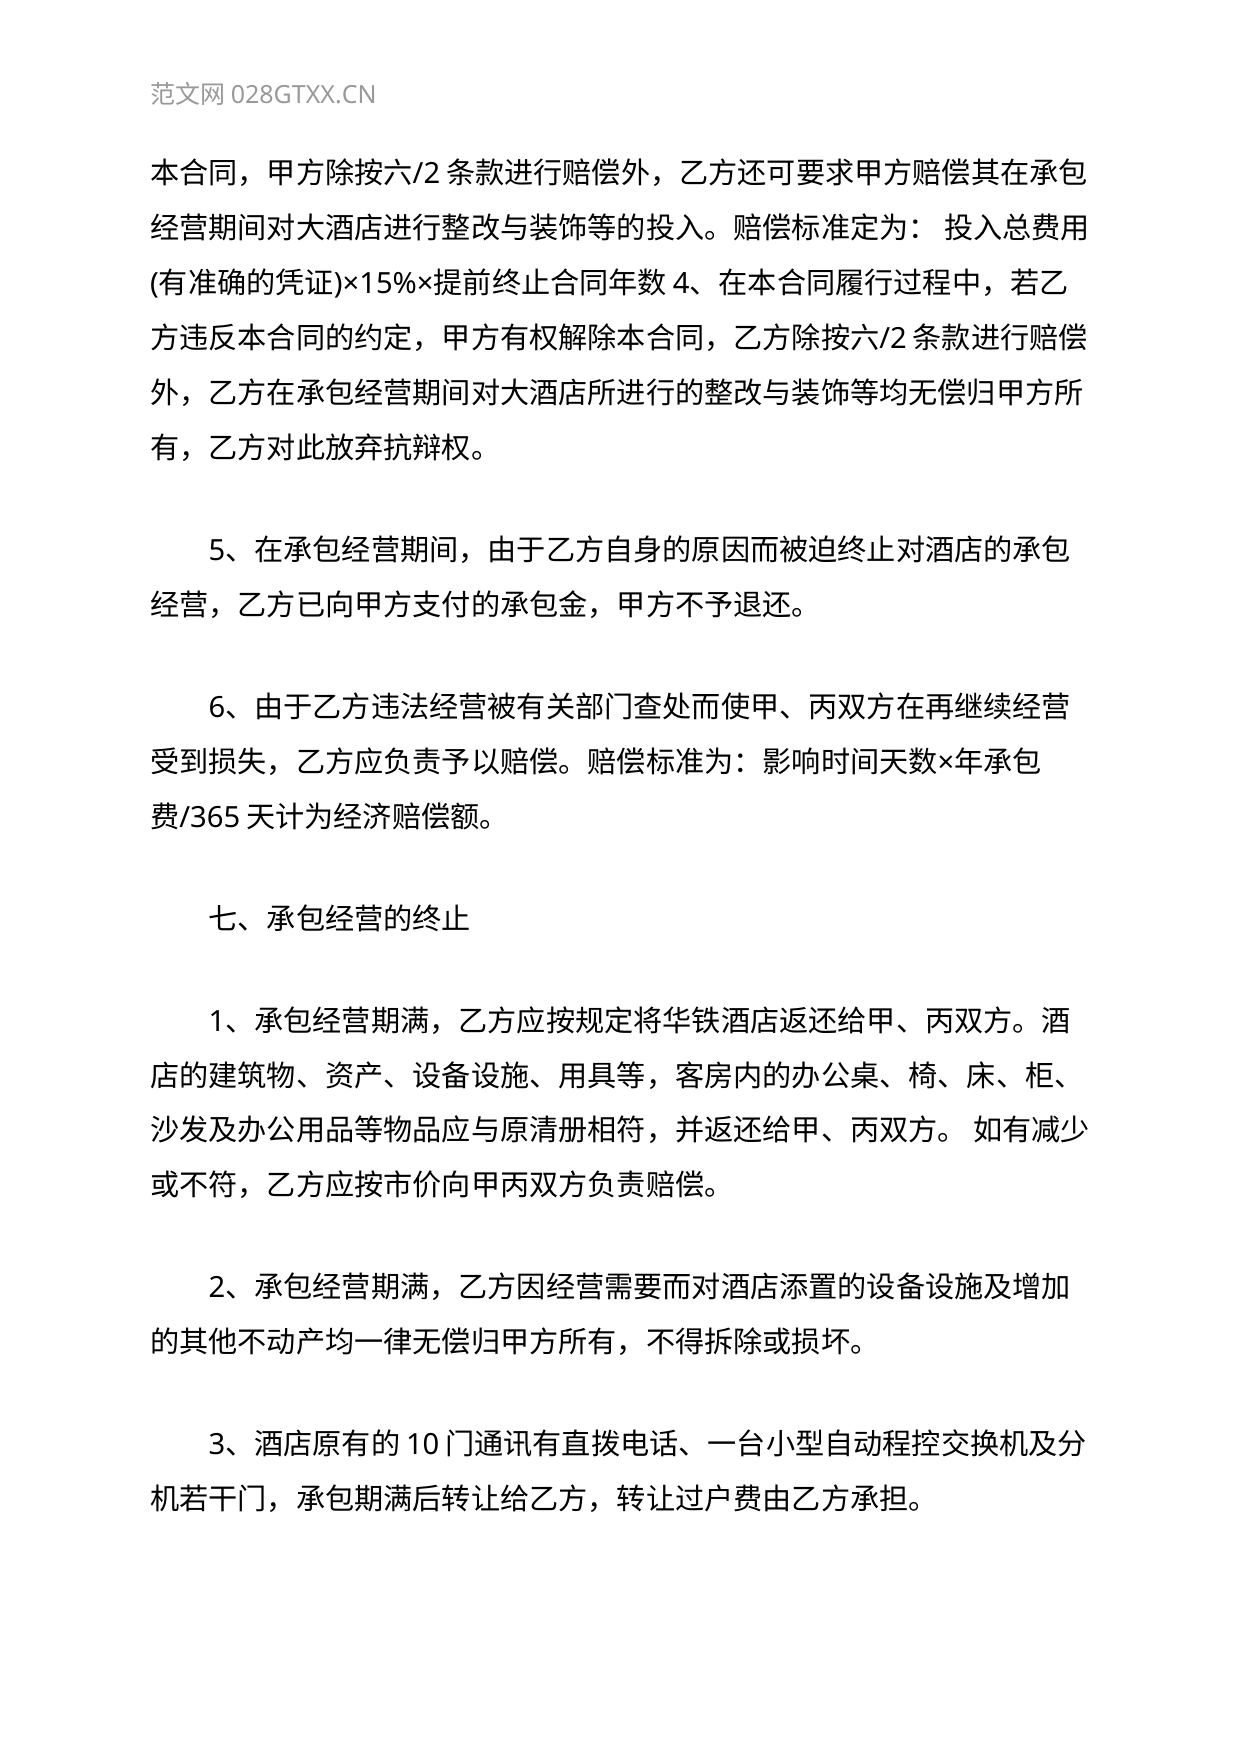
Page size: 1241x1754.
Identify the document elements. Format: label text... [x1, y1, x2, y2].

text 七、承包经营的终止 [150, 895, 1090, 938]
text 2、承包经营期满，乙方因经营需要而对酒店添置的设备设施及增加的其他不动产均一律无偿归甲方所有，不得拆除或损坏。 [150, 1264, 1090, 1361]
text 6、由于乙方违法经营被有关部门查处而使甲、丙双方在再继续经营受到损失，乙方应负责予以赔偿。赔偿标准为：影响时间天数×年承包费/365天计为经济赔偿额。 [150, 683, 1090, 836]
text 1、承包经营期满，乙方应按规定将华铁酒店返还给甲、丙双方。酒店的建筑物、资产、设备设施、用具等，客房内的办公桌、椅、床、柜、沙发及办公用品等物品应与原清册相符，并返还给甲、丙双方。 如有减少或不符，乙方应按市价向甲丙双方负责赔偿。 [150, 997, 1090, 1204]
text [150, 150, 1090, 467]
text 3、酒店原有的10门通讯有直拨电话、一台小型自动程控交换机及分机若干门，承包期满后转让给乙方，转让过户费由乙方承担。 [150, 1420, 1090, 1518]
text 5、在承包经营期间，由于乙方自身的原因而被迫终止对酒店的承包经营，乙方已向甲方支付的承包金，甲方不予退还。 [150, 527, 1090, 624]
